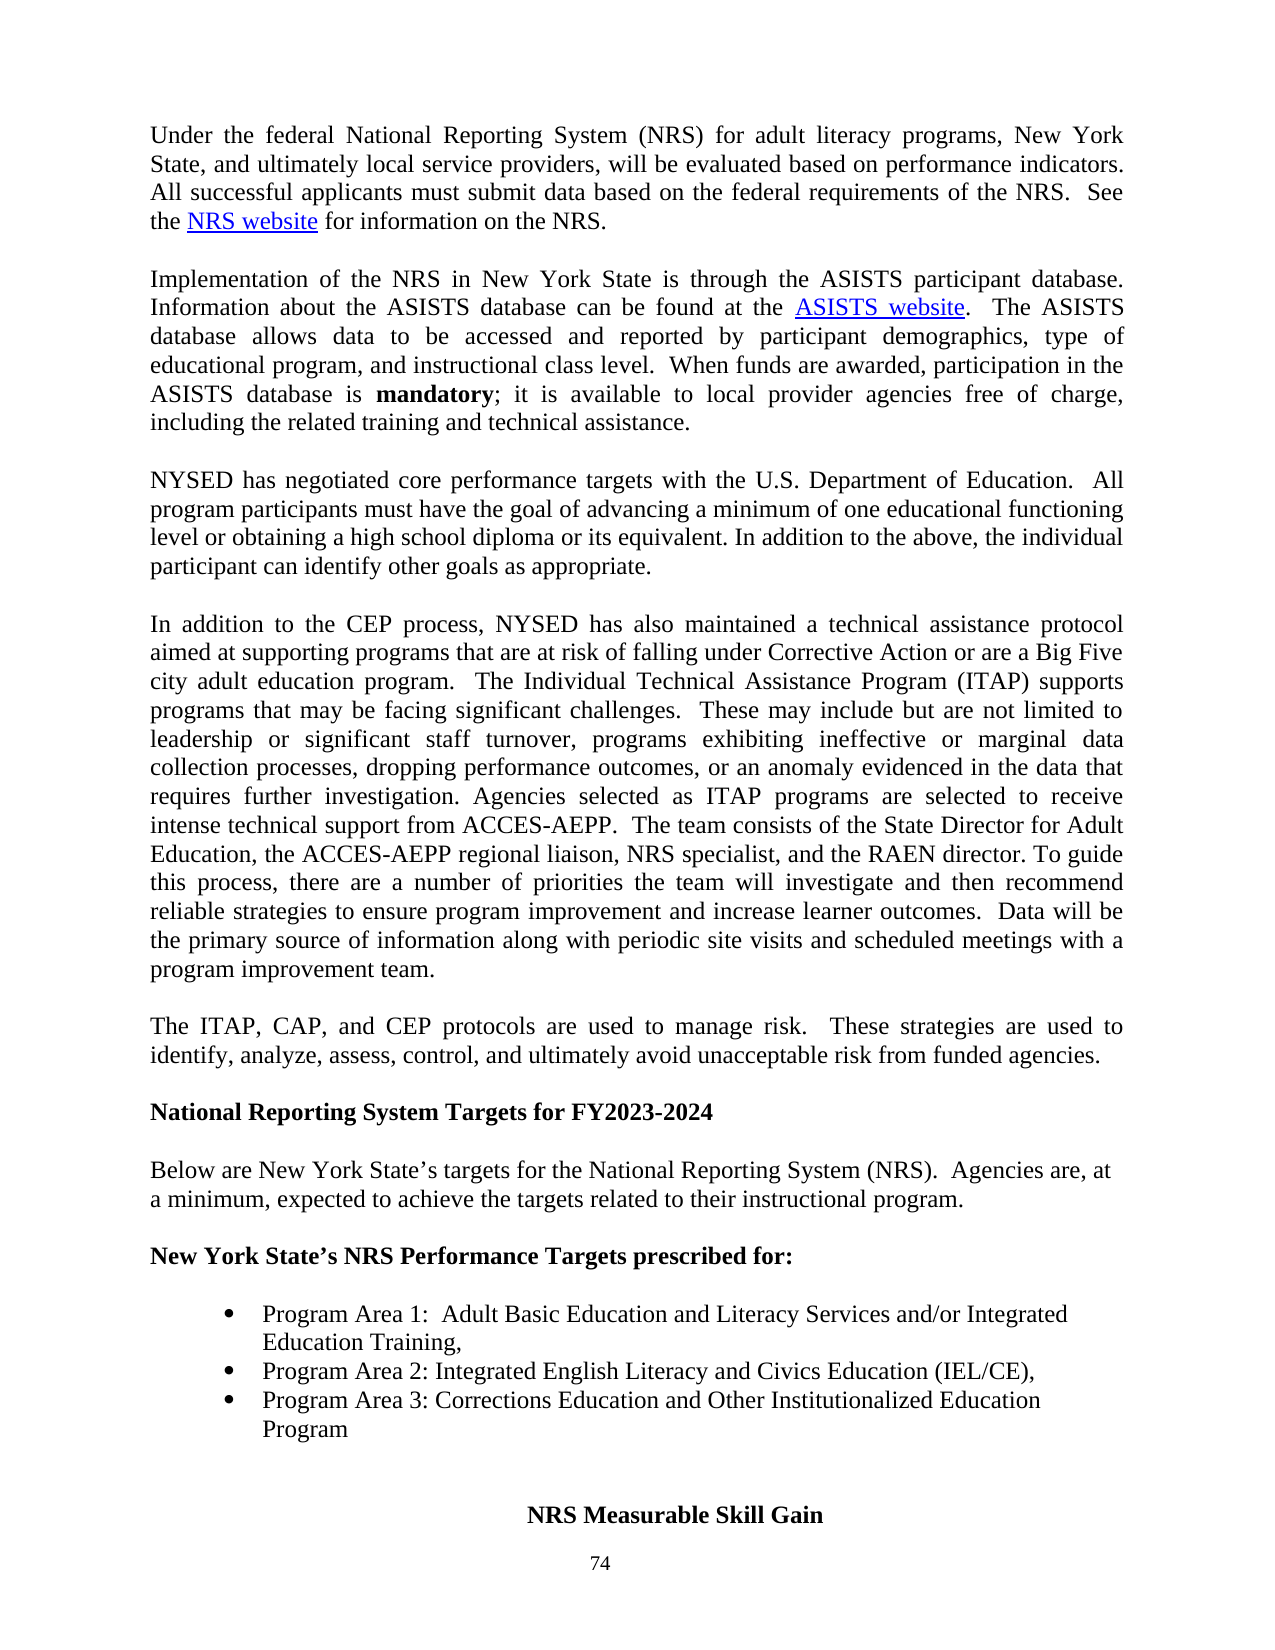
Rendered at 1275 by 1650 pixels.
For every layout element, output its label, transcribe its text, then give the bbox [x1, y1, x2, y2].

list Program Area 2: Integrated English Literacy and Civics Education (IEL/CE), [224, 1356, 1125, 1385]
list Program Area 1: Adult Basic Education and Literacy Services and/or Integrated Education Training, [224, 1299, 1125, 1356]
text NRS Measurable Skill Gain [225, 1500, 1125, 1529]
list Program Area 3: Corrections Education and Other Institutionalized Education Program [224, 1385, 1125, 1442]
text New York State’s NRS Performance Targets prescribed for: [150, 1241, 1125, 1270]
text Under the federal National Reporting System (NRS) for adult literacy programs, New York State, and ultimately local service providers, will be evaluated based on performance indicators. All successful applicants must submit data based on the federal requirements of the NRS. See the NRS website for information on the NRS. [150, 120, 1125, 235]
text NYSED has negotiated core performance targets with the U.S. Department of Education. All program participants must have the goal of advancing a minimum of one educational functioning level or obtaining a high school diploma or its equivalent. In addition to the above, the individual participant can identify other goals as appropriate. [150, 465, 1125, 580]
text National Reporting System Targets for FY2023-2024 [150, 1097, 1125, 1126]
text Below are New York State’s targets for the National Reporting System (NRS). Agencies are, at a minimum, expected to achieve the targets related to their instructional program. [150, 1155, 1125, 1212]
text In addition to the CEP process, NYSED has also maintained a technical assistance protocol aimed at supporting programs that are at risk of falling under Corrective Action or are a Big Five city adult education program. The Individual Technical Assistance Program (ITAP) supports programs that may be facing significant challenges. These may include but are not limited to leadership or significant staff turnover, programs exhibiting ineffective or marginal data collection processes, dropping performance outcomes, or an anomaly evidenced in the data that requires further investigation. Agencies selected as ITAP programs are selected to receive intense technical support from ACCES-AEPP. The team consists of the State Director for Adult Education, the ACCES-AEPP regional liaison, NRS specialist, and the RAEN director. To guide this process, there are a number of priorities the team will investigate and then recommend reliable strategies to ensure program improvement and increase learner outcomes. Data will be the primary source of information along with periodic site visits and scheduled meetings with a program improvement team. [150, 609, 1125, 982]
text The ITAP, CAP, and CEP protocols are used to manage risk. These strategies are used to identify, analyze, assess, control, and ultimately avoid unacceptable risk from funded agencies. [150, 1011, 1125, 1069]
text Implementation of the NRS in New York State is through the ASISTS participant database. Information about the ASISTS database can be found at the ASISTS website. The ASISTS database allows data to be accessed and reported by participant demographics, type of educational program, and instructional class level. When funds are awarded, participation in the ASISTS database is mandatory; it is available to local provider agencies free of charge, including the related training and technical assistance. [150, 264, 1125, 436]
